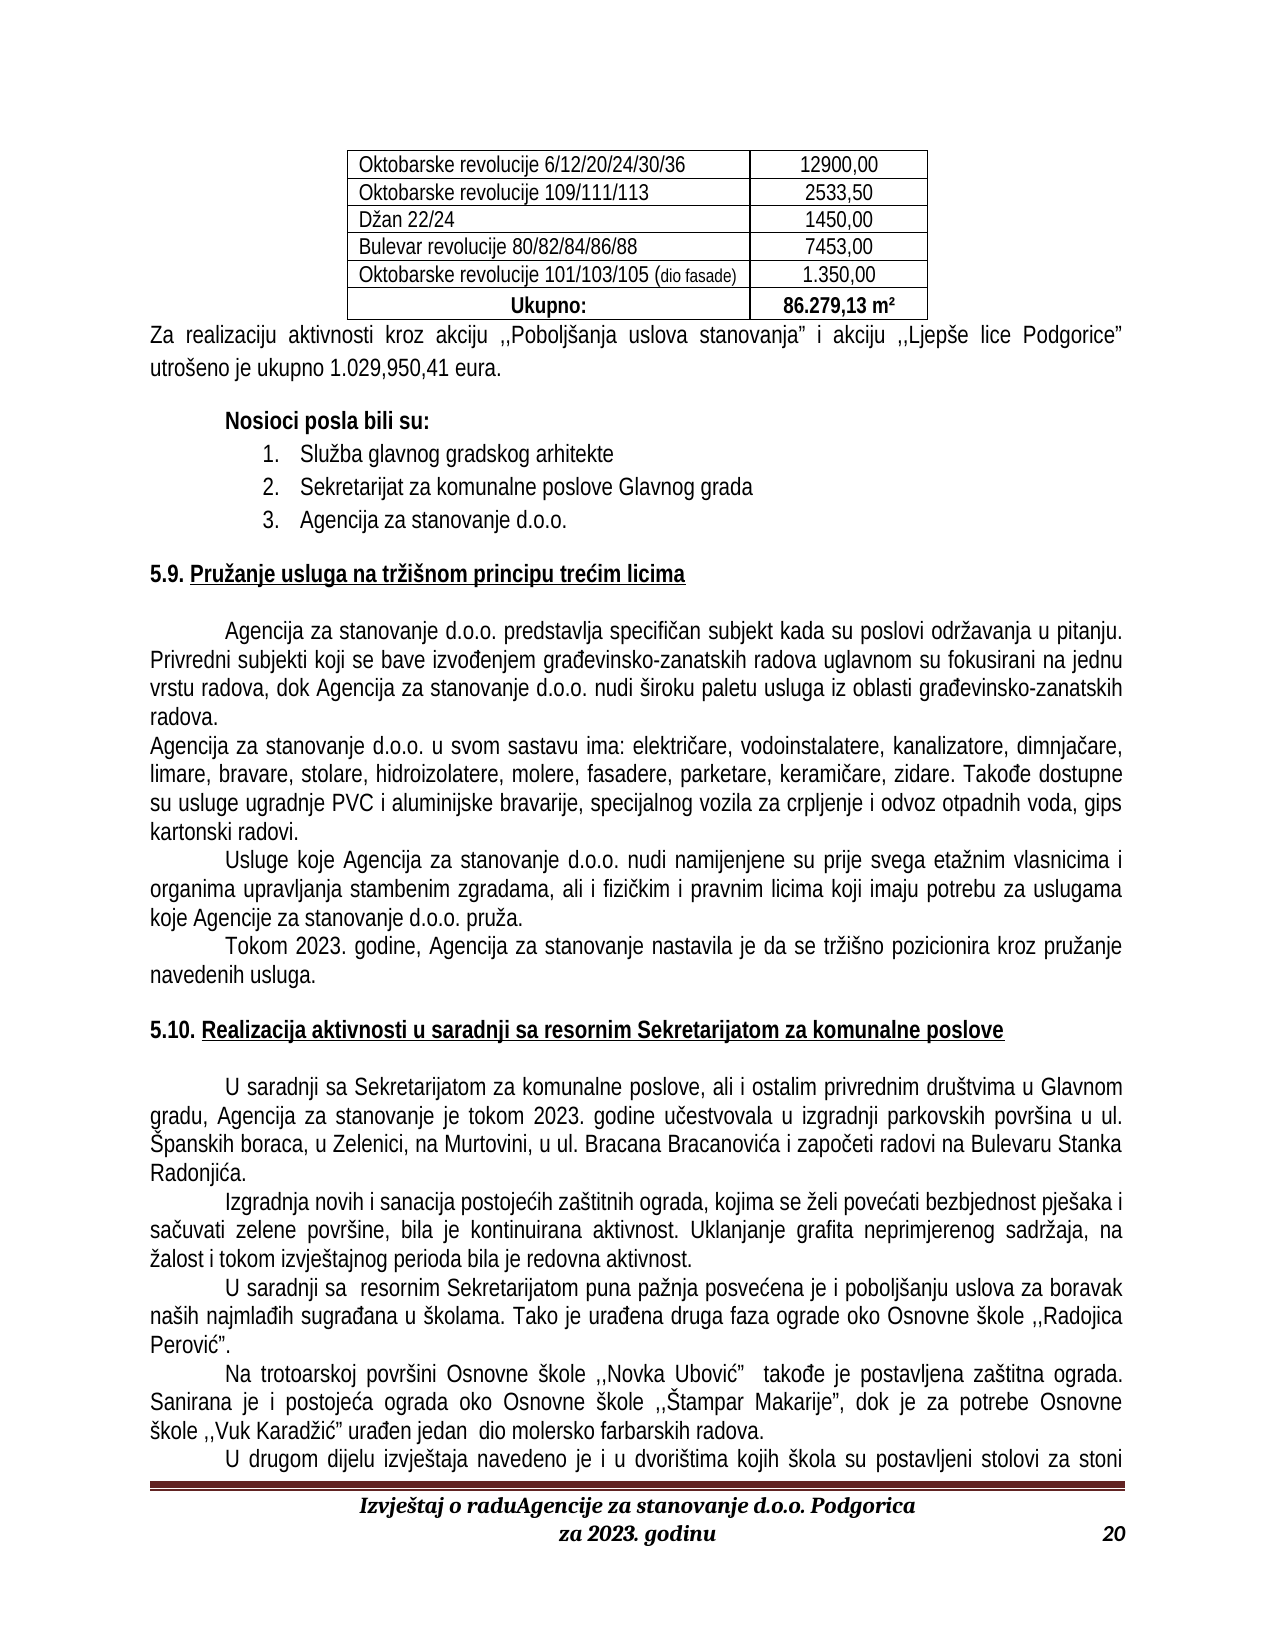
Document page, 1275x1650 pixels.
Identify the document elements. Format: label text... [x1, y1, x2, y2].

table_cell Bulevar revolucije 80/82/84/86/88 [348, 233, 749, 259]
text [150, 1444, 1125, 1473]
list Agencija za stanovanje d.o.o. [262, 505, 1125, 534]
table_cell 1.350,00 [751, 261, 927, 287]
text Na trotoarskoj površini Osnovne škole ,,Novka Ubović” takođe je postavljena zaštitna ograda. Sanirana je i postojeća ograda oko Osnovne škole ,,Štampar Makarije”, dok je za potrebe Osnovne škole ,,Vuk Karadžić” urađen jedan dio molersko farbarskih radova. [150, 1358, 1125, 1444]
table_cell 12900,00 [751, 151, 927, 177]
text 5.10. Realizacija aktivnosti u saradnji sa resornim Sekretarijatom za komunalne poslove [150, 1015, 1125, 1043]
table_cell 7453,00 [751, 233, 927, 259]
text Agencija za stanovanje d.o.o. predstavlja specifičan subjekt kada su poslovi održavanja u pitanju. Privredni subjekti koji se bave izvođenjem građevinsko-zanatskih radova uglavnom su fokusirani na jednu vrstu radova, dok Agencija za stanovanje d.o.o. nudi široku paletu usluga iz oblasti građevinsko-zanatskih radova. [150, 616, 1125, 731]
table_cell Džan 22/24 [348, 206, 749, 232]
text Usluge koje Agencija za stanovanje d.o.o. nudi namijenjene su prije svega etažnim vlasnicima i organima upravljanja stambenim zgradama, ali i fizičkim i pravnim licima koji imaju potrebu za uslugama koje Agencije za stanovanje d.o.o. pruža. [150, 845, 1125, 931]
text Za realizaciju aktivnosti kroz akciju ,,Poboljšanja uslova stanovanja” i akciju ,,Ljepše lice Podgorice” utrošeno je ukupno 1.029,950,41 eura. [150, 319, 1125, 381]
table_cell Ukupno: [348, 288, 749, 318]
text Izgradnja novih i sanacija postojećih zaštitnih ograda, kojima se želi povećati bezbjednost pješaka i sačuvati zelene površine, bila je kontinuirana aktivnost. Uklanjanje grafita neprimjerenog sadržaja, na žalost i tokom izvještajnog perioda bila je redovna aktivnost. [150, 1187, 1125, 1273]
table_cell Oktobarske revolucije 6/12/20/24/30/36 [348, 151, 749, 177]
text Tokom 2023. godine, Agencija za stanovanje nastavila je da se tržišno pozicionira kroz pružanje navedenih usluga. [150, 931, 1125, 988]
list Sekretarijat za komunalne poslove Glavnog grada [262, 472, 1125, 501]
list Služba glavnog gradskog arhitekte [262, 439, 1125, 468]
list Nosioci posla bili su: [150, 406, 1125, 435]
text Agencija za stanovanje d.o.o. u svom sastavu ima: električare, vodoinstalatere, kanalizatore, dimnjačare, limare, bravare, stolare, hidroizolatere, molere, fasadere, parketare, keramičare, zidare. Takođe dostupne su usluge ugradnje PVC i aluminijske bravarije, specijalnog vozila za crpljenje i odvoz otpadnih voda, gips kartonski radovi. [150, 731, 1125, 845]
table_cell 1450,00 [751, 206, 927, 232]
text U saradnji sa Sekretarijatom za komunalne poslove, ali i ostalim privrednim društvima u Glavnom gradu, Agencija za stanovanje je tokom 2023. godine učestvovala u izgradnji parkovskih površina u ul. Španskih boraca, u Zelenici, na Murtovini, u ul. Bracana Bracanovića i započeti radovi na Bulevaru Stanka Radonjića. [150, 1072, 1125, 1187]
table_cell 2533,50 [751, 179, 927, 205]
table_cell Oktobarske revolucije 109/111/113 [348, 179, 749, 205]
text 5.9. Pružanje usluga na tržišnom principu trećim licima [150, 559, 1125, 587]
table_cell Oktobarske revolucije 101/103/105 (dio fasade) [348, 261, 749, 287]
text U saradnji sa resornim Sekretarijatom puna pažnja posvećena je i poboljšanju uslova za boravak naših najmlađih sugrađana u školama. Tako je urađena druga faza ograde oko Osnovne škole ,,Radojica Perović”. [150, 1273, 1125, 1358]
table_cell 86.279,13 m² [751, 288, 927, 318]
